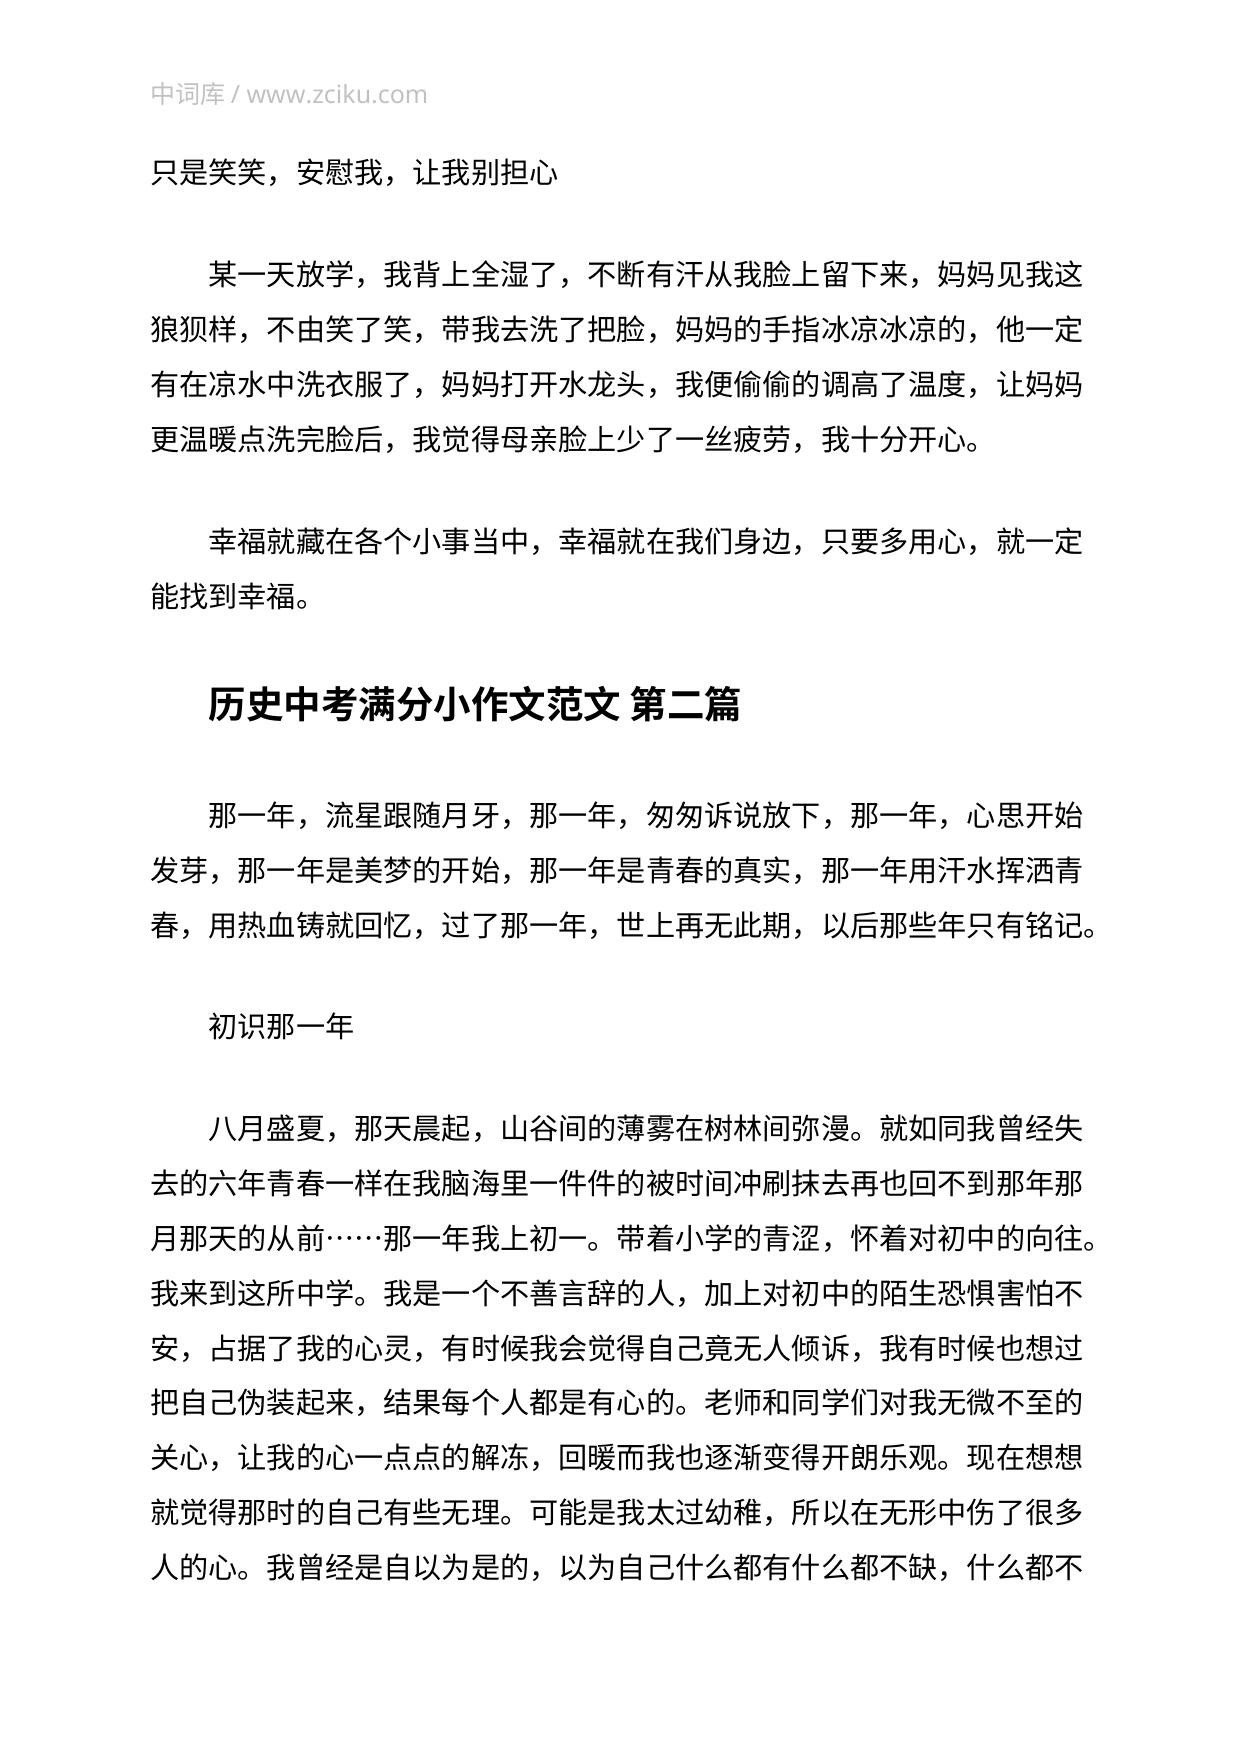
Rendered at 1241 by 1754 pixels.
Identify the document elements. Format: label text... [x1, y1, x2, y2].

text 初识那一年 [150, 1004, 1090, 1046]
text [150, 150, 1090, 192]
text 历史中考满分小作文范文 第二篇 [150, 675, 1090, 729]
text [150, 1106, 1090, 1587]
text 某一天放学，我背上全湿了，不断有汗从我脸上留下来，妈妈见我这狼狈样，不由笑了笑，带我去洗了把脸，妈妈的手指冰凉冰凉的，他一定有在凉水中洗衣服了，妈妈打开水龙头，我便偷偷的调高了温度，让妈妈更温暖点洗完脸后，我觉得母亲脸上少了一丝疲劳，我十分开心。 [150, 252, 1090, 459]
text 那一年，流星跟随月牙，那一年，匆匆诉说放下，那一年，心思开始发芽，那一年是美梦的开始，那一年是青春的真实，那一年用汗水挥洒青春，用热血铸就回忆，过了那一年，世上再无此期，以后那些年只有铭记。 [150, 792, 1090, 944]
text 幸福就藏在各个小事当中，幸福就在我们身边，只要多用心，就一定能找到幸福。 [150, 518, 1090, 615]
